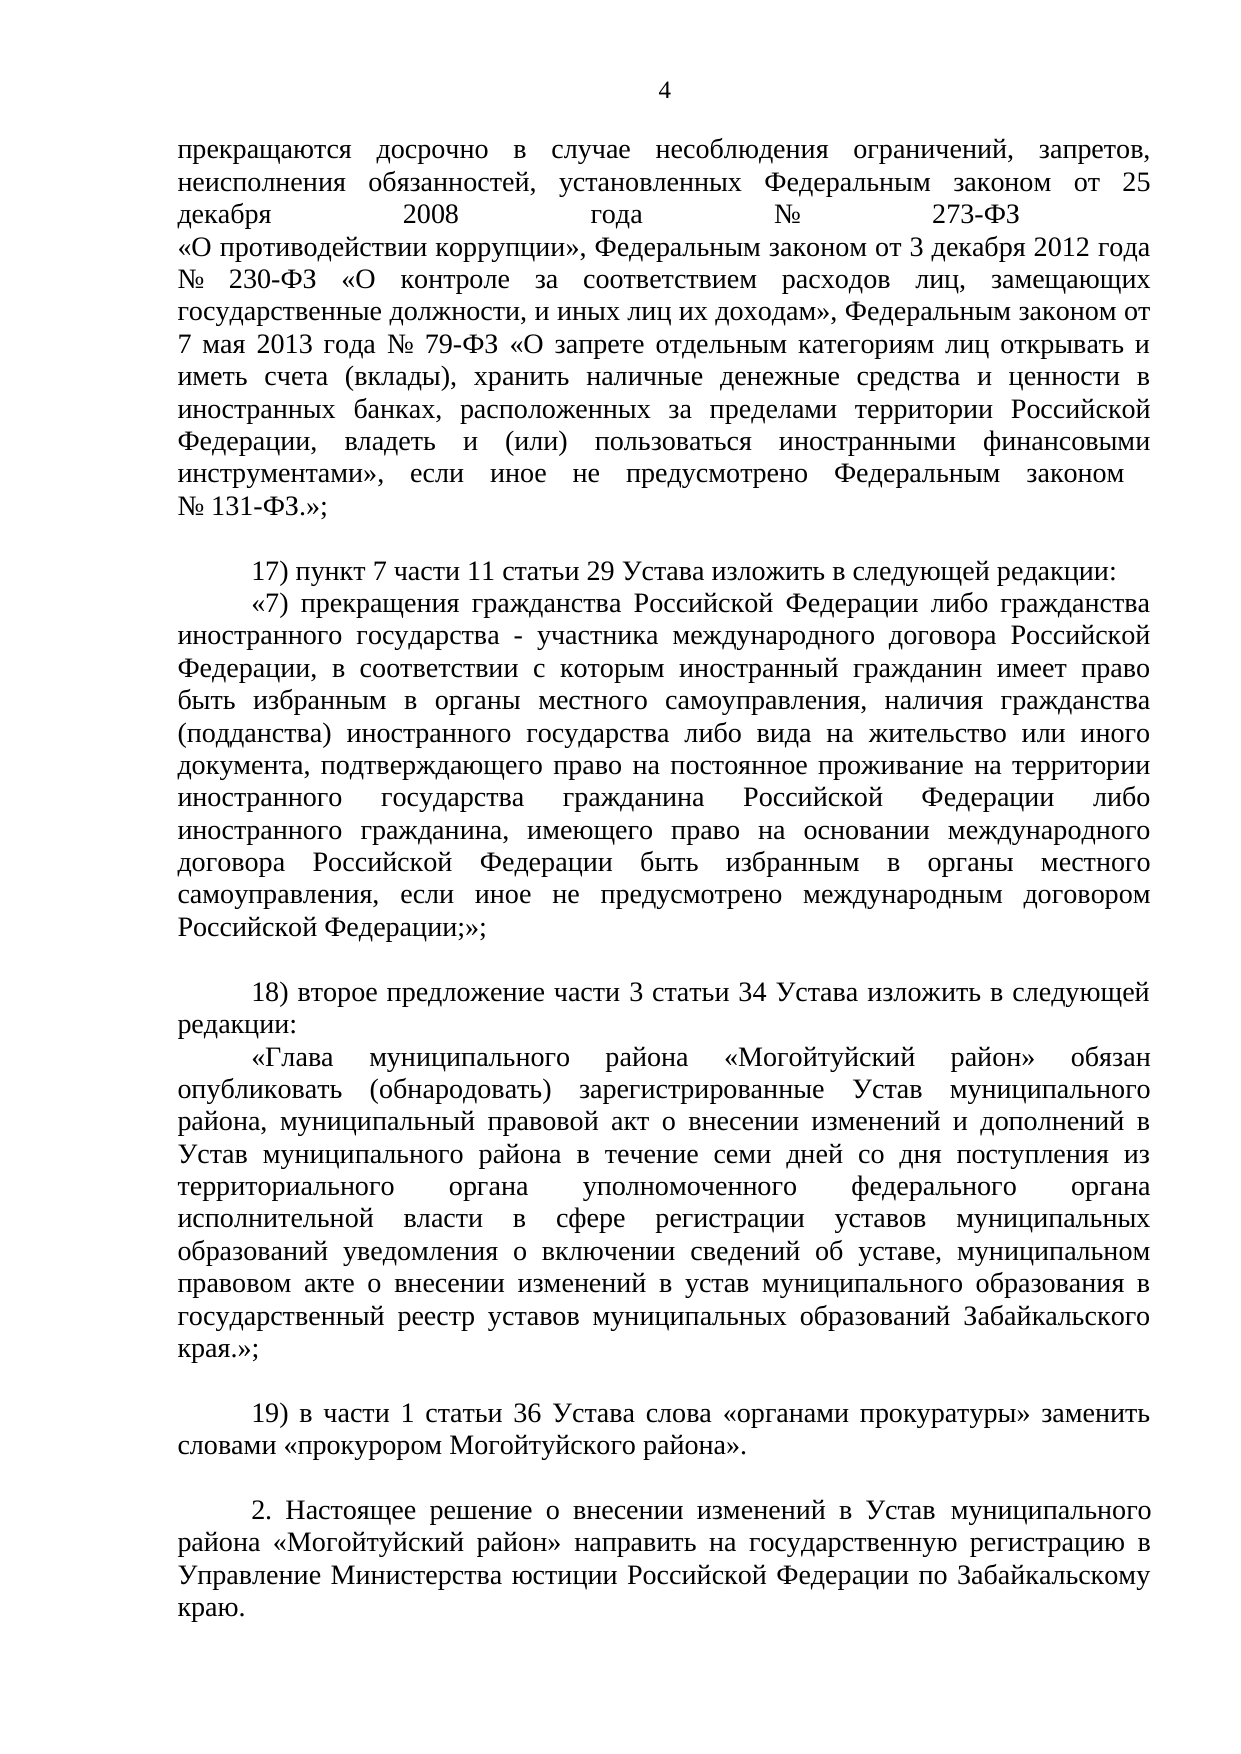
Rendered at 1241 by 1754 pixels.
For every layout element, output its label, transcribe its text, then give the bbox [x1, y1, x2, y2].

text 18) второе предложение части 3 статьи 34 Устава изложить в следующей редакции: [177, 975, 1152, 1039]
text «Глава муниципального района «Могойтуйский район» обязан опубликовать (обнародовать) зарегистрированные Устав муниципального района, муниципальный правовой акт о внесении изменений и дополнений в Устав муниципального района в течение семи дней со дня поступления из территориального органа уполномоченного федерального органа исполнительной власти в сфере регистрации уставов муниципальных образований уведомления о включении сведений об уставе, муниципальном правовом акте о внесении изменений в устав муниципального образования в государственный реестр уставов муниципальных образований Забайкальского края.»; [177, 1039, 1152, 1363]
text «7) прекращения гражданства Российской Федерации либо гражданства иностранного государства - участника международного договора Российской Федерации, в соответствии с которым иностранный гражданин имеет право быть избранным в органы местного самоуправления, наличия гражданства (подданства) иностранного государства либо вида на жительство или иного документа, подтверждающего право на постоянное проживание на территории иностранного государства гражданина Российской Федерации либо иностранного гражданина, имеющего право на основании международного договора Российской Федерации быть избранным в органы местного самоуправления, если иное не предусмотрено международным договором Российской Федерации;»; [177, 586, 1152, 942]
text 2. Настоящее решение о внесении изменений в Устав муниципального района «Могойтуйский район» направить на государственную регистрацию в Управление Министерства юстиции Российской Федерации по Забайкальскому краю. [177, 1493, 1152, 1623]
text 17) пункт 7 части 11 статьи 29 Устава изложить в следующей редакции: [177, 554, 1152, 586]
text 19) в части 1 статьи 36 Устава слова «органами прокуратуры» заменить словами «прокурором Могойтуйского района». [177, 1396, 1152, 1461]
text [177, 132, 1152, 521]
